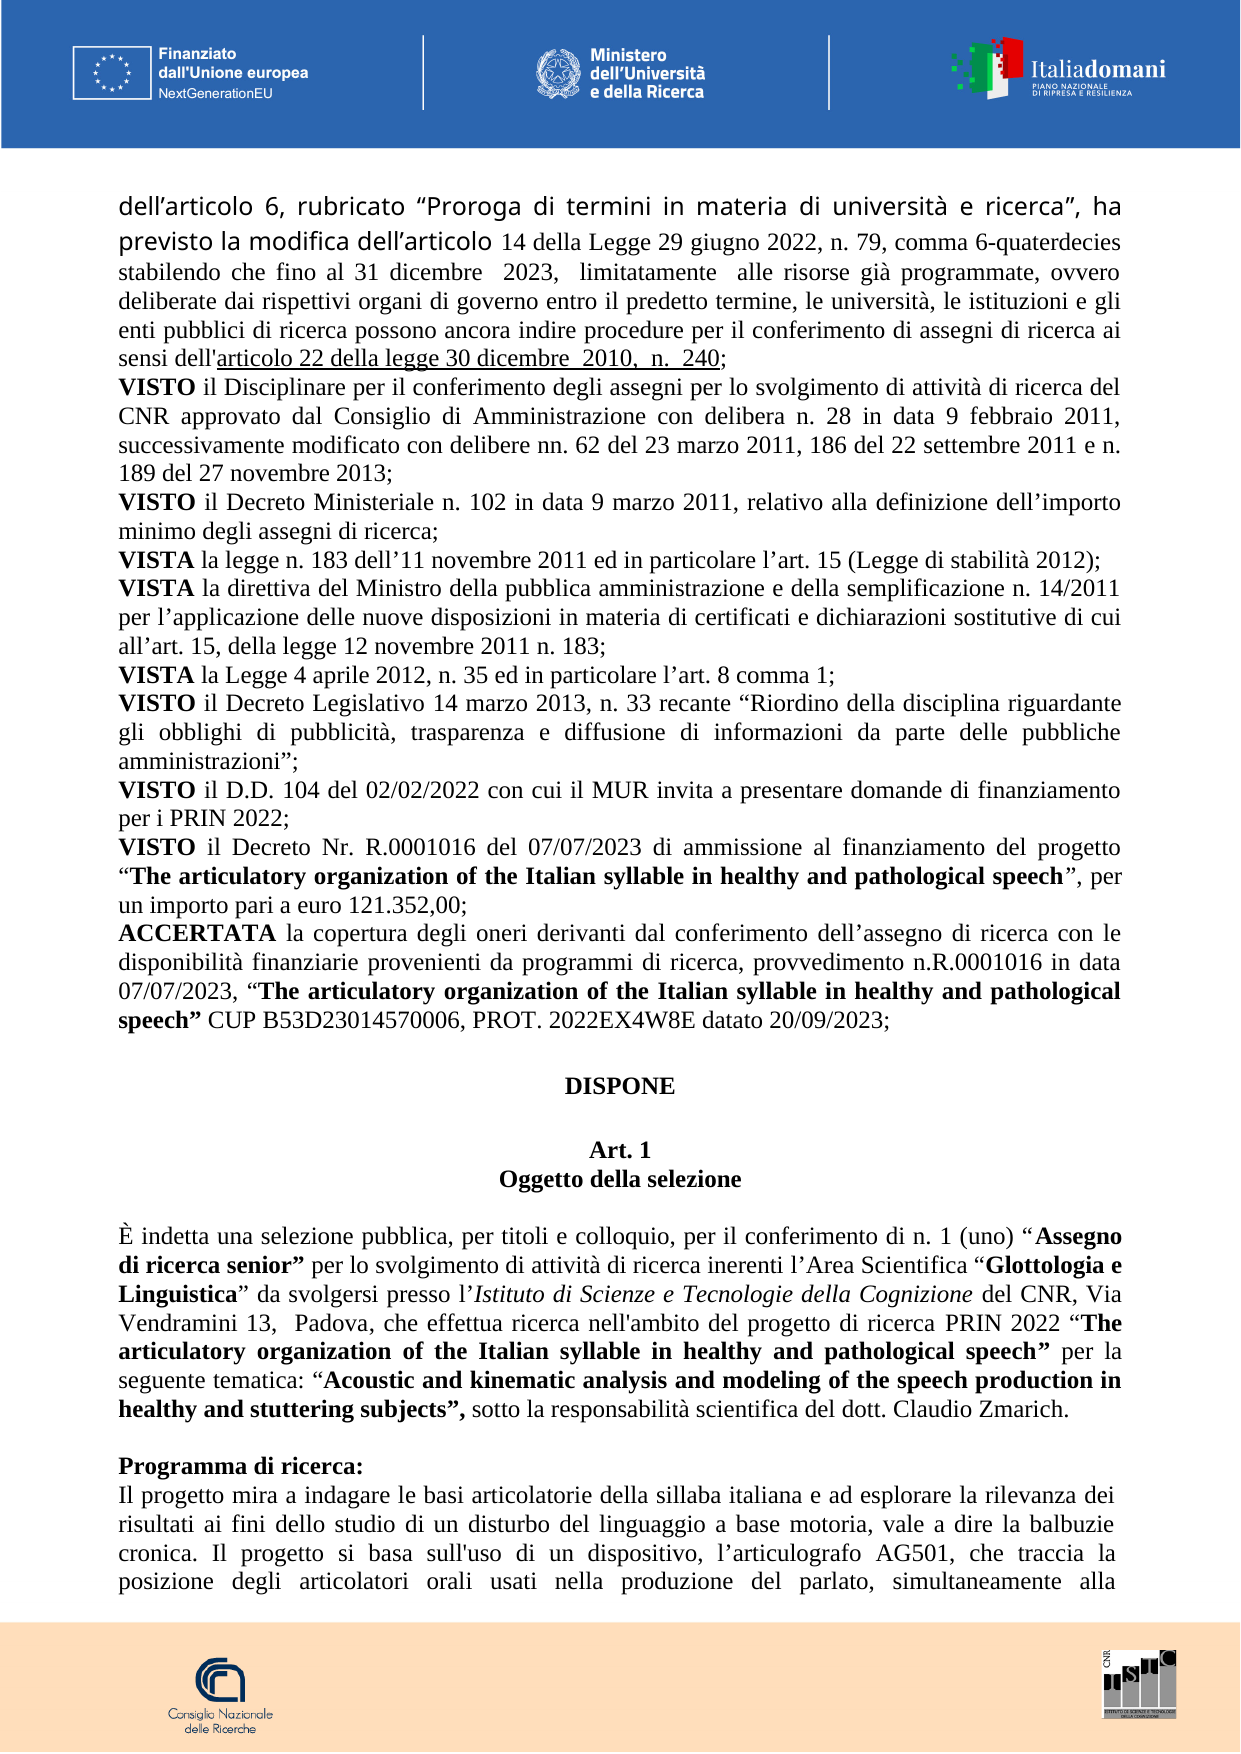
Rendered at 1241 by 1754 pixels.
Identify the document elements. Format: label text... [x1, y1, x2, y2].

text ACCERTATA la copertura degli oneri derivanti dal conferimento dell’assegno di ricerca con le disponibilità finanziarie provenienti da programmi di ricerca, provvedimento n.R.0001016 in data 07/07/2023, “The articulatory organization of the Italian syllable in healthy and pathological speech” CUP B53D23014570006, PROT. 2022EX4W8E datato 20/09/2023; [118, 918, 1122, 1033]
text È indetta una selezione pubblica, per titoli e colloquio, per il conferimento di n. 1 (uno) “Assegno di ricerca senior” per lo svolgimento di attività di ricerca inerenti l’Area Scientifica “Glottologia e Linguistica” da svolgersi presso l’Istituto di Scienze e Tecnologie della Cognizione del CNR, Via Vendramini 13, Padova, che effettua ricerca nell'ambito del progetto di ricerca PRIN 2022 “The articulatory organization of the Italian syllable in healthy and pathological speech” per la seguente tematica: “Acoustic and kinematic analysis and modeling of the speech production in healthy and stuttering subjects”, sotto la responsabilità scientifica del dott. Claudio Zmarich. [118, 1221, 1122, 1423]
text Oggetto della selezione [118, 1164, 1122, 1193]
text DISPONE [118, 1071, 1122, 1100]
text VISTO il Decreto Legislativo 14 marzo 2013, n. 33 recante “Riordino della disciplina riguardante gli obblighi di pubblicità, trasparenza e diffusione di informazioni da parte delle pubbliche amministrazioni”; [118, 688, 1122, 775]
text Programma di ricerca: [118, 1451, 1122, 1480]
text VISTA la direttiva del Ministro della pubblica amministrazione e della semplificazione n. 14/2011 per l’applicazione delle nuove disposizioni in materia di certificati e dichiarazioni sostitutive di cui all’art. 15, della legge 12 novembre 2011 n. 183; [118, 573, 1122, 660]
text Art. 1 [118, 1106, 1122, 1164]
text VISTO il D.D. 104 del 02/02/2022 con cui il MUR invita a presentare domande di finanziamento per i PRIN 2022; [118, 775, 1122, 832]
text VISTO il Disciplinare per il conferimento degli assegni per lo svolgimento di attività di ricerca del CNR approvato dal Consiglio di Amministrazione con delibera n. 28 in data 9 febbraio 2011, successivamente modificato con delibere nn. 62 del 23 marzo 2011, 186 del 22 settembre 2011 e n. 189 del 27 novembre 2013; [118, 372, 1122, 487]
text VISTO il Decreto Ministeriale n. 102 in data 9 marzo 2011, relativo alla definizione dell’importo minimo degli assegni di ricerca; [118, 487, 1122, 545]
text VISTA la legge n. 183 dell’11 novembre 2011 ed in particolare l’art. 15 (Legge di stabilità 2012); [118, 545, 1122, 573]
picture [1, 0, 1241, 192]
text VISTO il Decreto Nr. R.0001016 del 07/07/2023 di ammissione al finanziamento del progetto “The articulatory organization of the Italian syllable in healthy and pathological speech”, per un importo pari a euro 121.352,00; [118, 832, 1122, 918]
text VISTA la Legge 4 aprile 2012, n. 35 ed in particolare l’art. 8 comma 1; [118, 660, 1122, 688]
picture [0, 1560, 1241, 1752]
